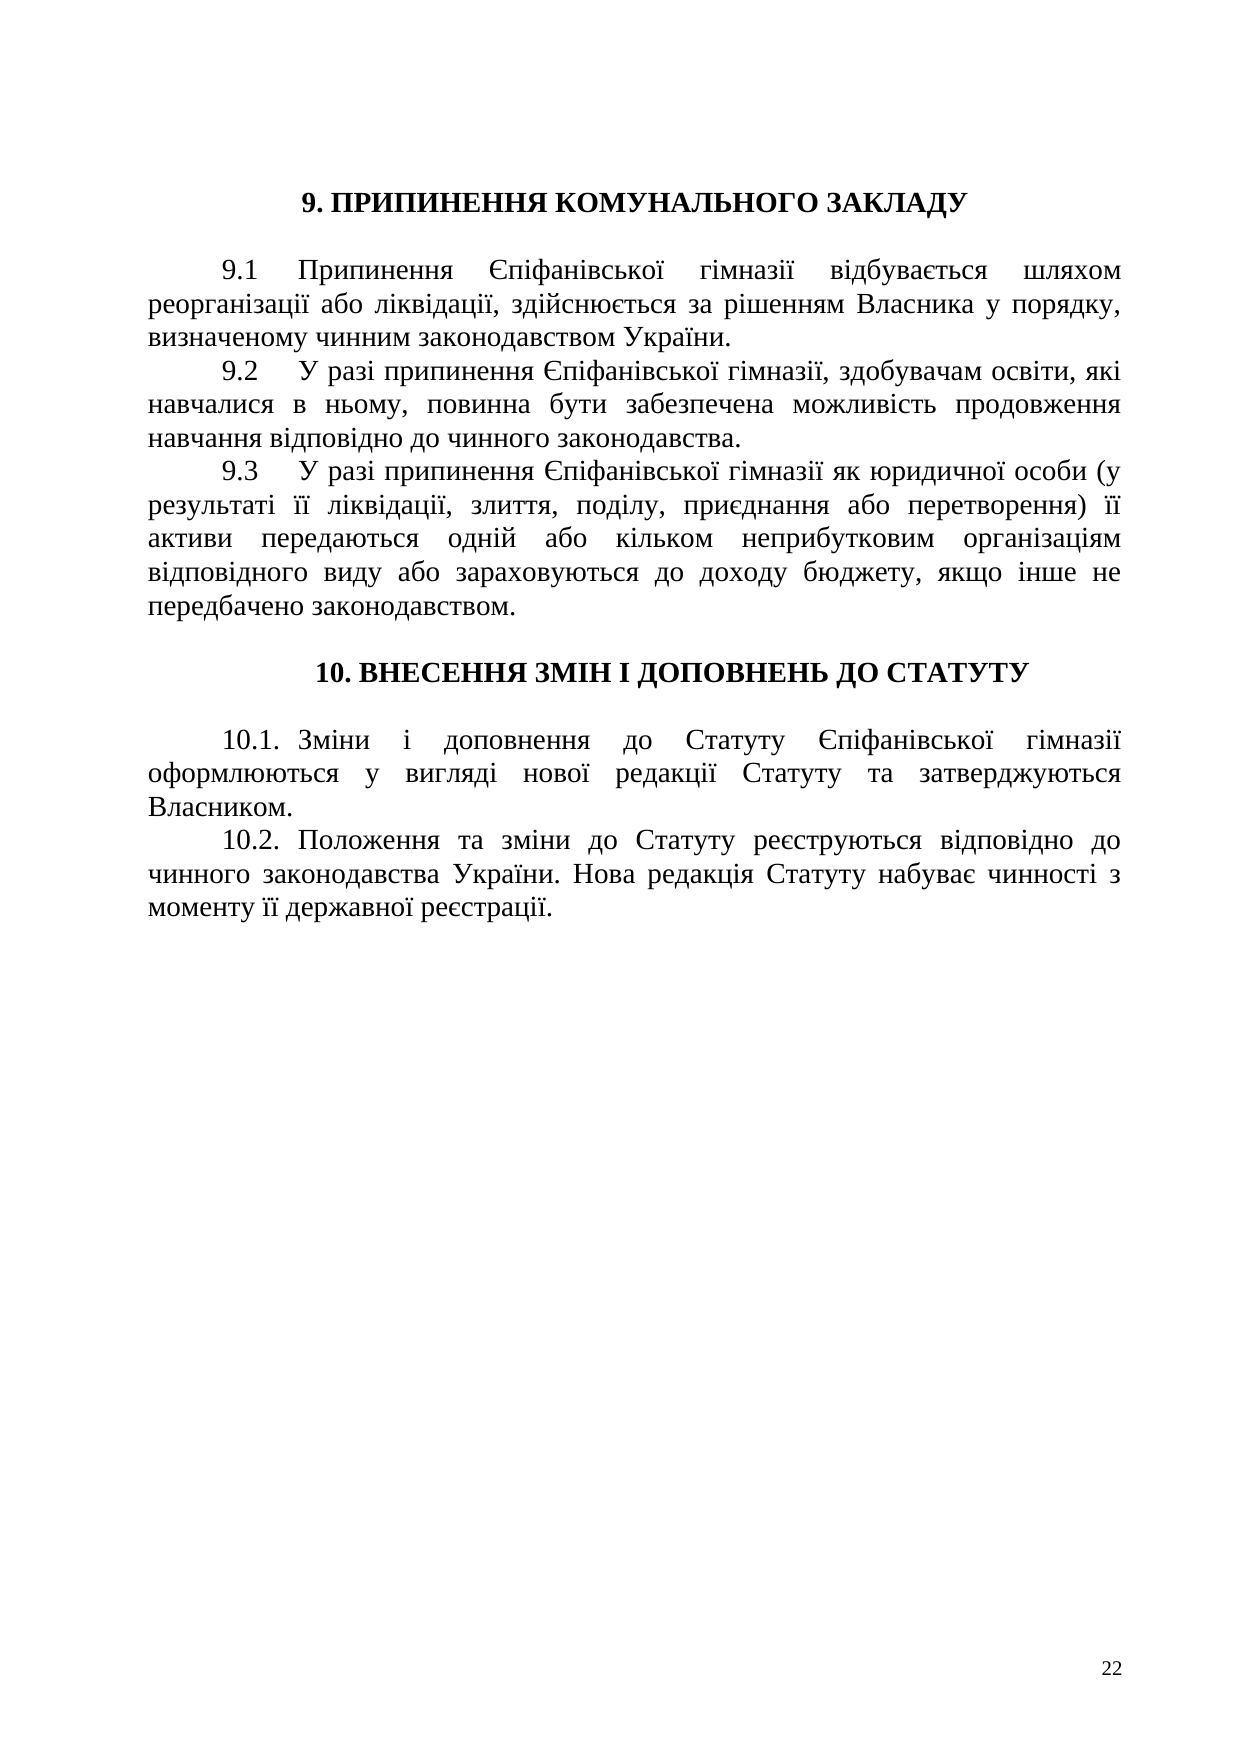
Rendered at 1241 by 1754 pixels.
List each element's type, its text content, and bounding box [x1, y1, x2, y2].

list Зміни і доповнення до Статуту Єпіфанівської гімназії оформлюються у вигляді нової редакції Статуту та затверджуються Власником. [148, 722, 1122, 822]
list Положення та зміни до Статуту реєструються відповідно до чинного законодавства України. Нова редакція Статуту набуває чинності з моменту її державної реєстрації. [148, 822, 1122, 923]
list У разі припинення Єпіфанівської гімназії як юридичної особи (у результаті її ліквідації, злиття, поділу, приєднання або перетворення) її активи передаються одній або кільком неприбутковим організаціям відповідного виду або зараховуються до доходу бюджету, якщо інше не передбачено законодавством. [148, 453, 1122, 621]
list У разі припинення Єпіфанівської гімназії, здобувачам освіти, які навчалися в ньому, повинна бути забезпечена можливість продовження навчання відповідно до чинного законодавства. [148, 353, 1122, 453]
list Припинення Єпіфанівської гімназії відбувається шляхом реорганізації або ліквідації, здійснюється за рішенням Власника у порядку, визначеному чинним законодавством України. [148, 252, 1122, 353]
text 9. ПРИПИНЕННЯ КОМУНАЛЬНОГО ЗАКЛАДУ [148, 185, 1122, 219]
text 10. ВНЕСЕННЯ ЗМІН І ДОПОВНЕНЬ ДО СТАТУТУ [223, 655, 1122, 688]
